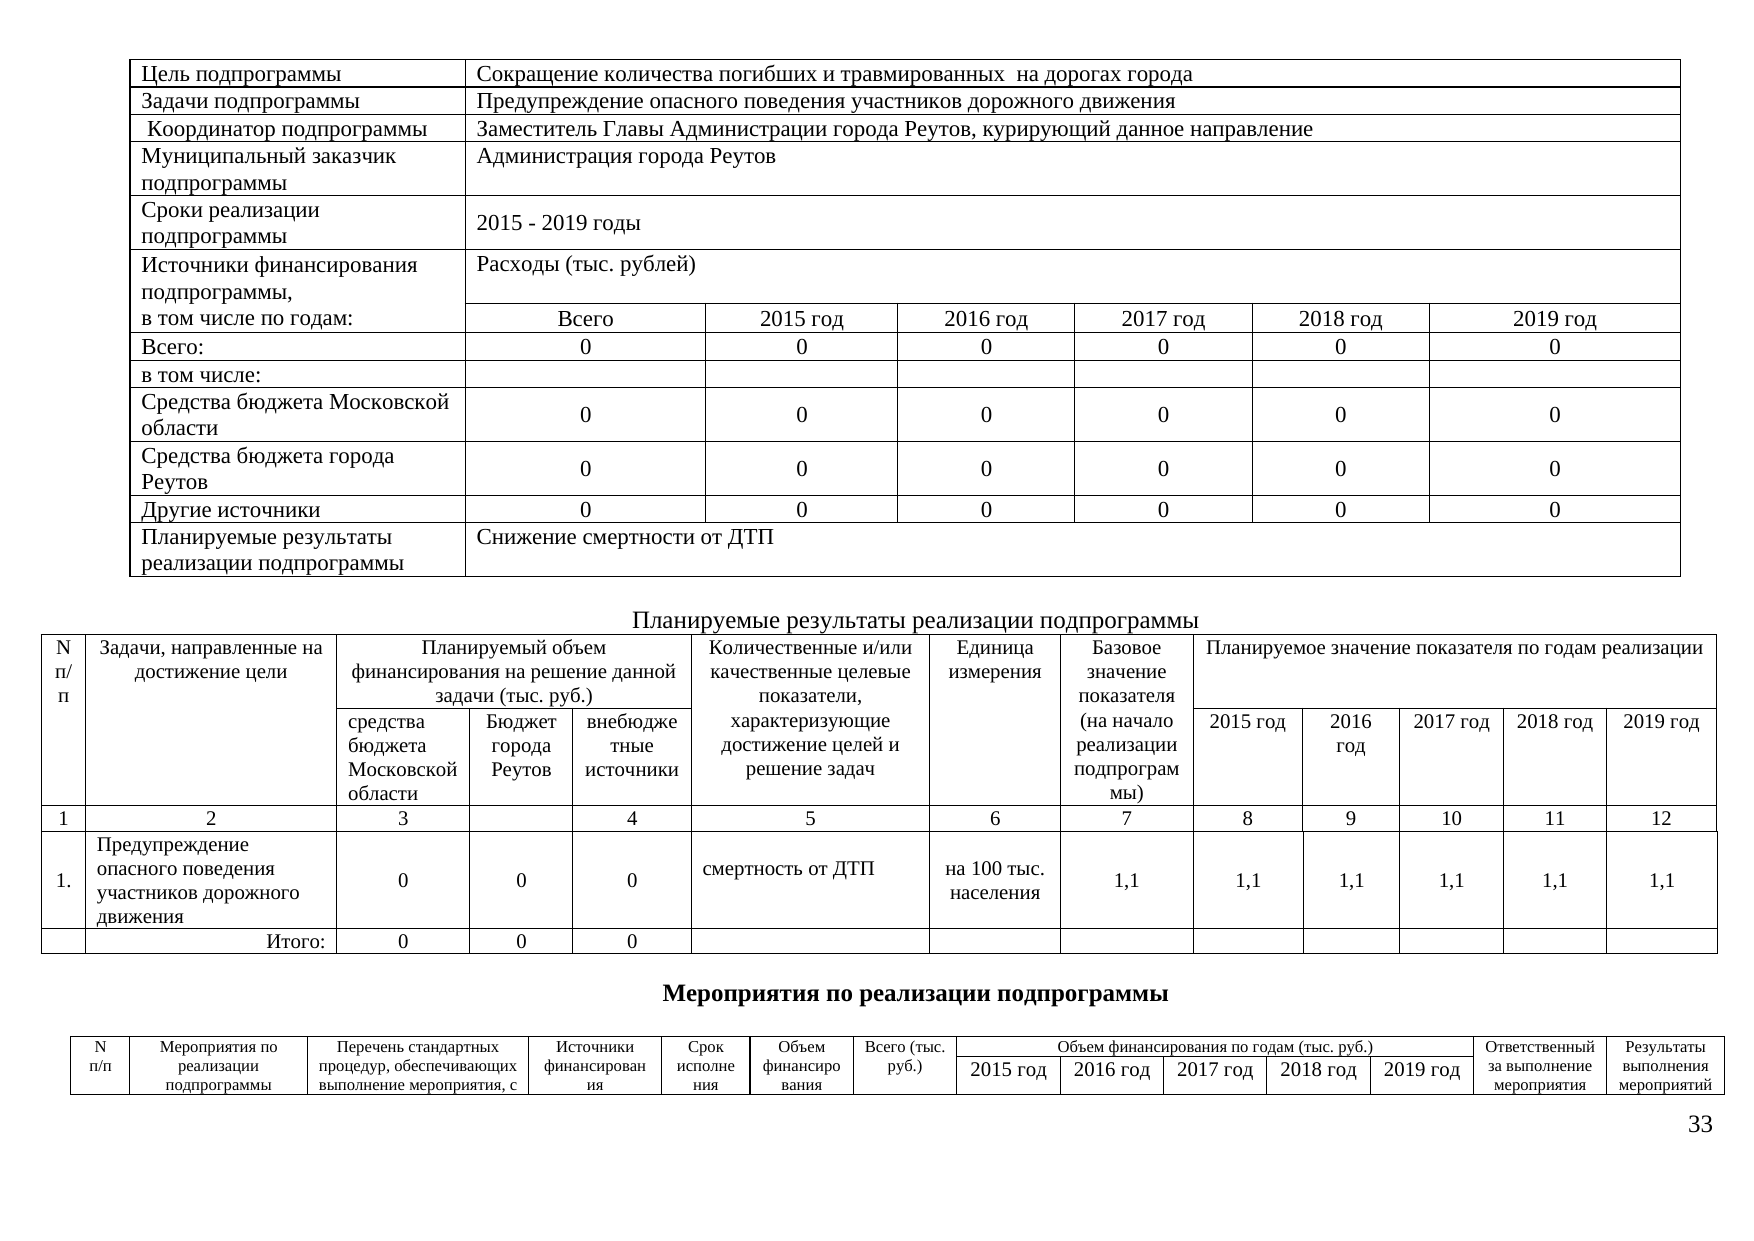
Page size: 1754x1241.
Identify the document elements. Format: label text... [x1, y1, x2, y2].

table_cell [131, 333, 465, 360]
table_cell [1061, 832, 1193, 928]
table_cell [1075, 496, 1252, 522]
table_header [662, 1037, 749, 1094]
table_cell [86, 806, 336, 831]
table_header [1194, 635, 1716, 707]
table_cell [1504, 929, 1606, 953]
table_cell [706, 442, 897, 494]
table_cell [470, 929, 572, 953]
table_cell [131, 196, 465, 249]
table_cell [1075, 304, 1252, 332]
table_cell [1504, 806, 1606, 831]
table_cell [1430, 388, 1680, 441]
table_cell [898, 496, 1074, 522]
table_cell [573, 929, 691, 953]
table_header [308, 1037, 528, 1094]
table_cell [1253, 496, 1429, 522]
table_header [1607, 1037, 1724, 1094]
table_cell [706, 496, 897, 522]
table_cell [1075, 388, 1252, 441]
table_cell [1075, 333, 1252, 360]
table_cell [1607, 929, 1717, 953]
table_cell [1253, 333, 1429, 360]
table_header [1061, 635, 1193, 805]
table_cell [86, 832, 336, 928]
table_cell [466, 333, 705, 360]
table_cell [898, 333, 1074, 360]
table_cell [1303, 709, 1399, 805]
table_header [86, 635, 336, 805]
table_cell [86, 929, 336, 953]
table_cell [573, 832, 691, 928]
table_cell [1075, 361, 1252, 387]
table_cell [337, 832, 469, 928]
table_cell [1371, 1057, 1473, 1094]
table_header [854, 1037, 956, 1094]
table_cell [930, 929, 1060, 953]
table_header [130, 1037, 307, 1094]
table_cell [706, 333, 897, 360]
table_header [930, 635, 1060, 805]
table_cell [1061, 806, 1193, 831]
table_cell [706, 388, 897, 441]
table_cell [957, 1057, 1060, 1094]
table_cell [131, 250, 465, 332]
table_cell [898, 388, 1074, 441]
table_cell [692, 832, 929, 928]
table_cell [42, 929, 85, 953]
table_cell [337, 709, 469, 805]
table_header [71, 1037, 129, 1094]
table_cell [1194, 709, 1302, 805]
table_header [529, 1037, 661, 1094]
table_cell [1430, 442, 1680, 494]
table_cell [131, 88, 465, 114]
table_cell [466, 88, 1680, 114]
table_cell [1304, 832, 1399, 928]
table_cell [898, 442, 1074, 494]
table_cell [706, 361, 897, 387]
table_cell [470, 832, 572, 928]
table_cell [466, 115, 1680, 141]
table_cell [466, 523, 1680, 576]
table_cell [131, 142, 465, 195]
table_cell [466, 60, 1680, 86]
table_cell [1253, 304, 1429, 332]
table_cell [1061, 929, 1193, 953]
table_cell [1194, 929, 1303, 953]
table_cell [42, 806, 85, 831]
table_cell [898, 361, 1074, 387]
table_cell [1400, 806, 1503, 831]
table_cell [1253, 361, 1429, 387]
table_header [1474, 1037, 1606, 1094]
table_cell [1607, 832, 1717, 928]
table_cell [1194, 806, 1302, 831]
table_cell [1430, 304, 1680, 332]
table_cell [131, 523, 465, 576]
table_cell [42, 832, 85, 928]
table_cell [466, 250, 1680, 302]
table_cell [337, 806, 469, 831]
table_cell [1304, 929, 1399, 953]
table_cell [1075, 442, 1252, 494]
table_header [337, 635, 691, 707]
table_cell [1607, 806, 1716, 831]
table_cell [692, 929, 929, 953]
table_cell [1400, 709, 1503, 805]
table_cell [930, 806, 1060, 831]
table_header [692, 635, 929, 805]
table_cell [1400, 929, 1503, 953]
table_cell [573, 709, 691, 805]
text Планируемые результаты реализации подпрограммы [118, 606, 1713, 634]
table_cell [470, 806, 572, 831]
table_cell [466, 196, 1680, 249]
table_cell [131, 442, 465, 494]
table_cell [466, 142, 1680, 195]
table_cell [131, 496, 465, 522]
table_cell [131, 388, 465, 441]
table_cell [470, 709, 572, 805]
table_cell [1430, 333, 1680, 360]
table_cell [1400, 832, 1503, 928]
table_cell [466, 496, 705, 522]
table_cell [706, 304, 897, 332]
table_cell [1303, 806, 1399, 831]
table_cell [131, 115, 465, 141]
text Мероприятия по реализации подпрограммы [118, 978, 1713, 1007]
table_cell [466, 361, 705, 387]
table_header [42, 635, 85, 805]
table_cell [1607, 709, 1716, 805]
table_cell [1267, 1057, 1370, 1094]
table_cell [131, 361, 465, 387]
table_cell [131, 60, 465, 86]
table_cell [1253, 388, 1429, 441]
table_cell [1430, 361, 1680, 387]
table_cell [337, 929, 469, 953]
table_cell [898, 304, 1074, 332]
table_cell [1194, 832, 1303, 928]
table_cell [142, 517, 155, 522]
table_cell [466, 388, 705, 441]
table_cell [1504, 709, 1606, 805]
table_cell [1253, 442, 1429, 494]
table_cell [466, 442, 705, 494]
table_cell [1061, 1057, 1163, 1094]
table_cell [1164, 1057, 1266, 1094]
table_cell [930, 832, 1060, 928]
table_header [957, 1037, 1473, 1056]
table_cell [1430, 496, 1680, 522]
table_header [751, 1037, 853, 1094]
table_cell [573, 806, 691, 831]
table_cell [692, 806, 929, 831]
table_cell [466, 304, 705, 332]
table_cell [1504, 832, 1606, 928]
